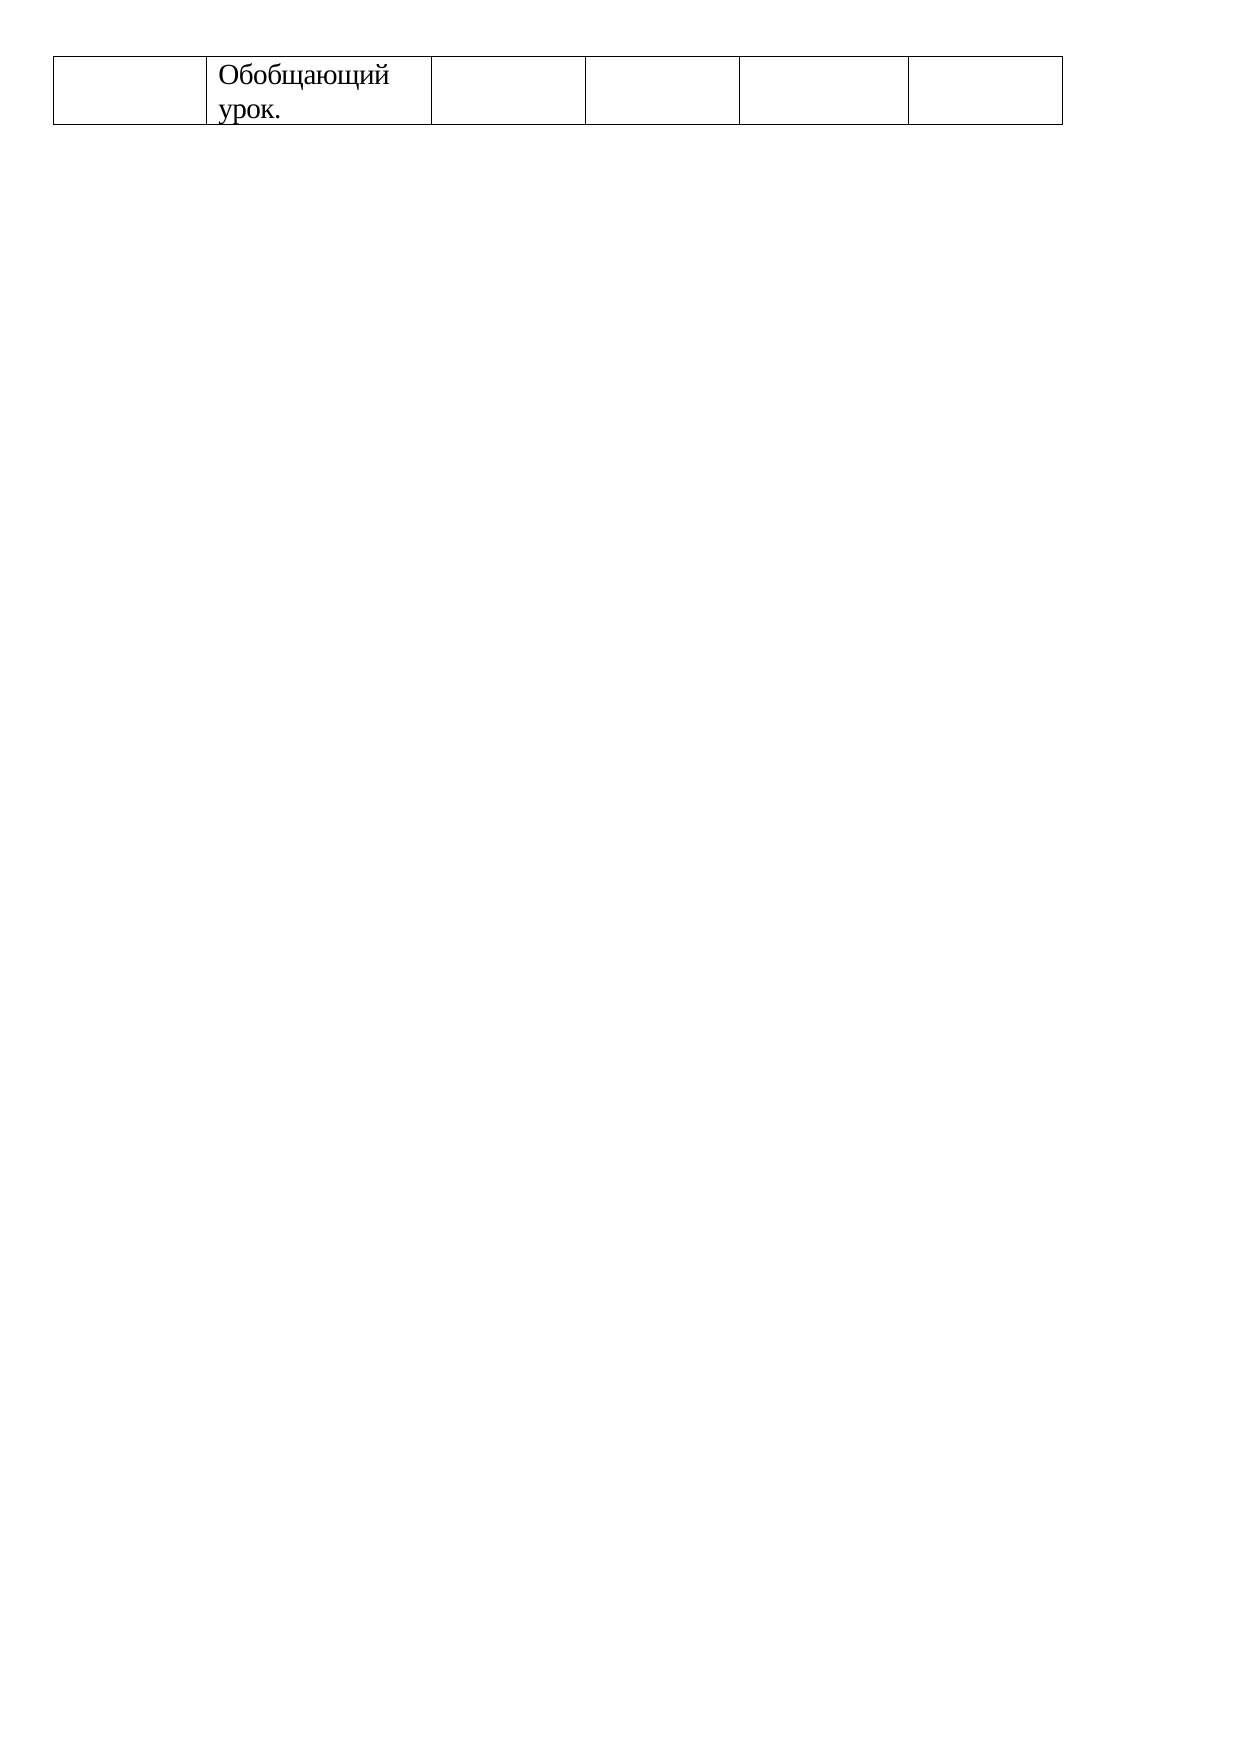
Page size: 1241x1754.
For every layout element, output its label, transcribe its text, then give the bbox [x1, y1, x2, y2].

table_cell [586, 57, 739, 124]
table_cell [207, 57, 218, 124]
table_cell 1 [432, 57, 585, 124]
table_cell [909, 57, 1062, 124]
table_cell [740, 57, 908, 124]
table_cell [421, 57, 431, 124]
table_cell 17 [54, 57, 206, 124]
